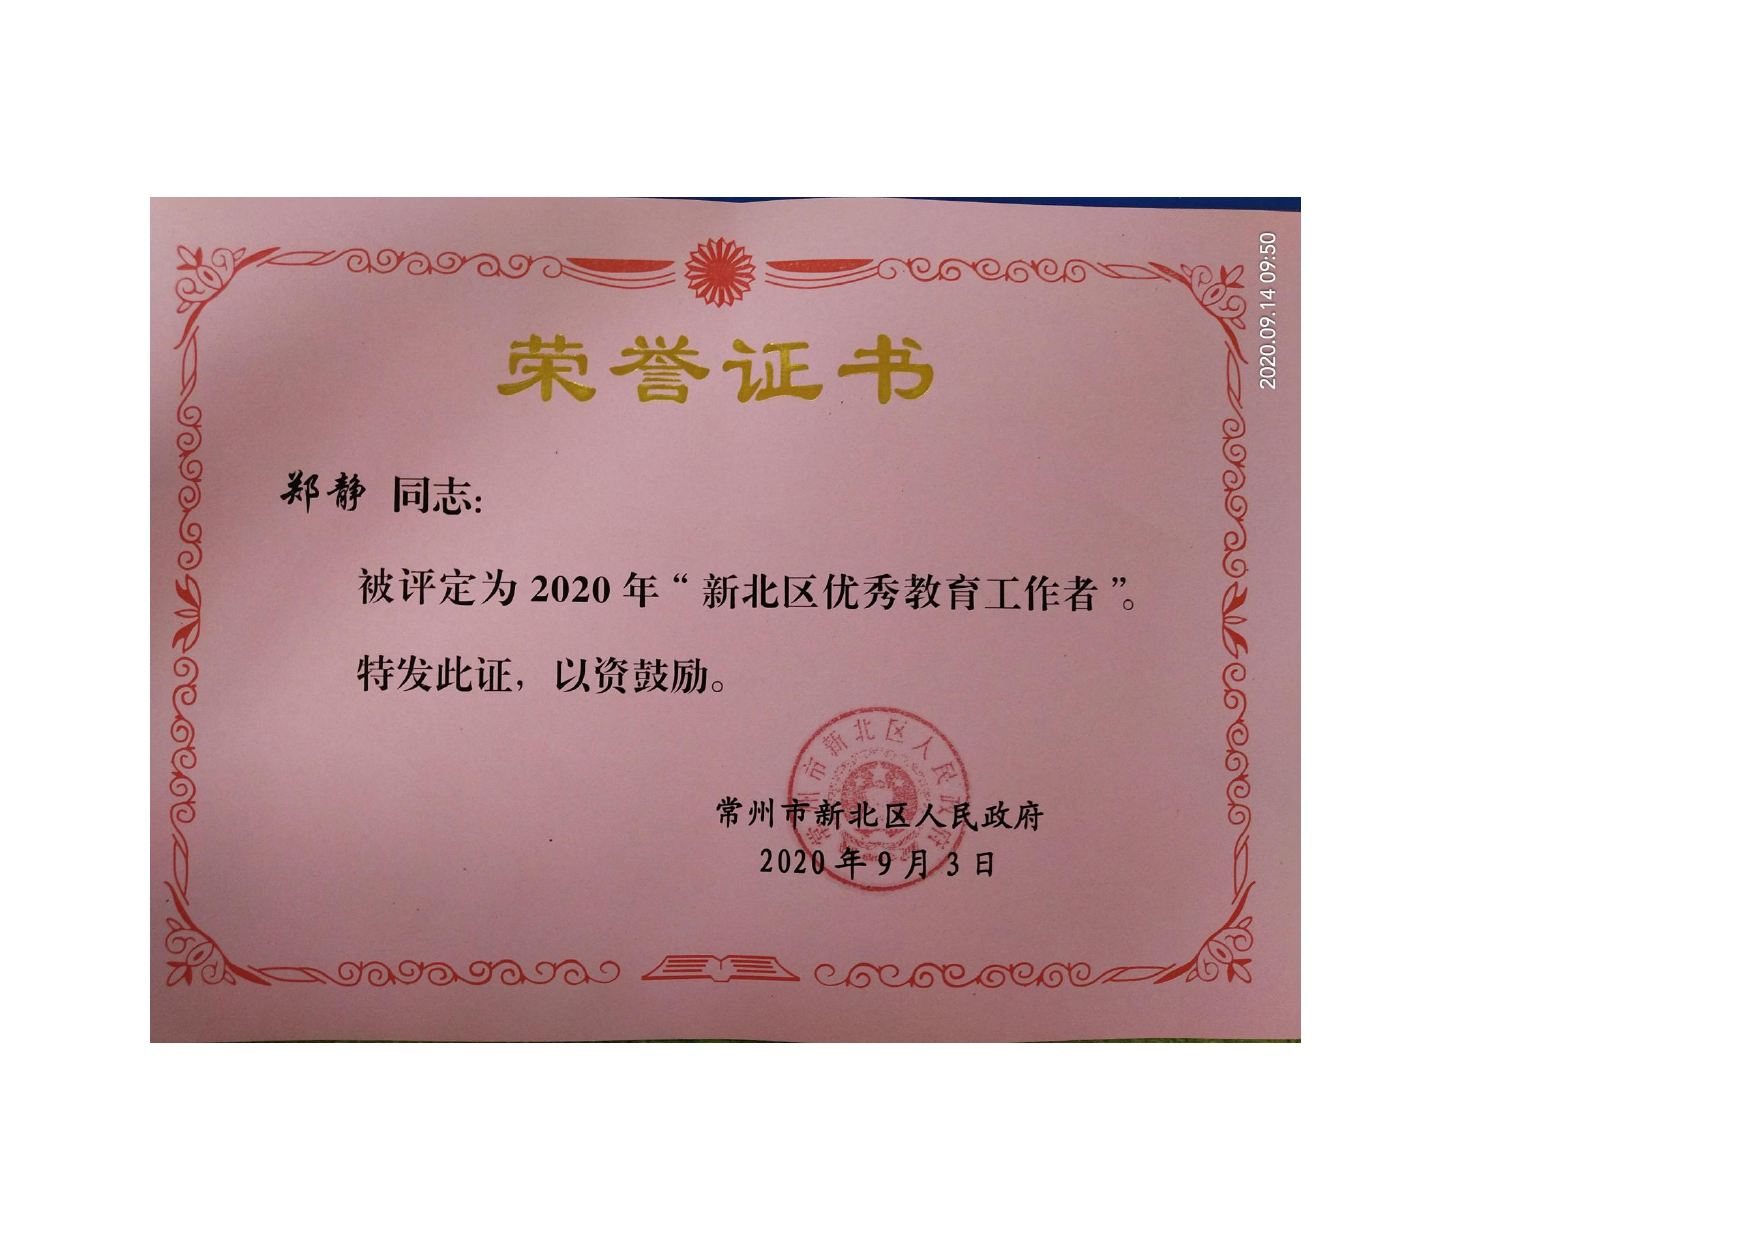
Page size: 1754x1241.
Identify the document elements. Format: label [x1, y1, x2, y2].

picture [150, 197, 1301, 1043]
